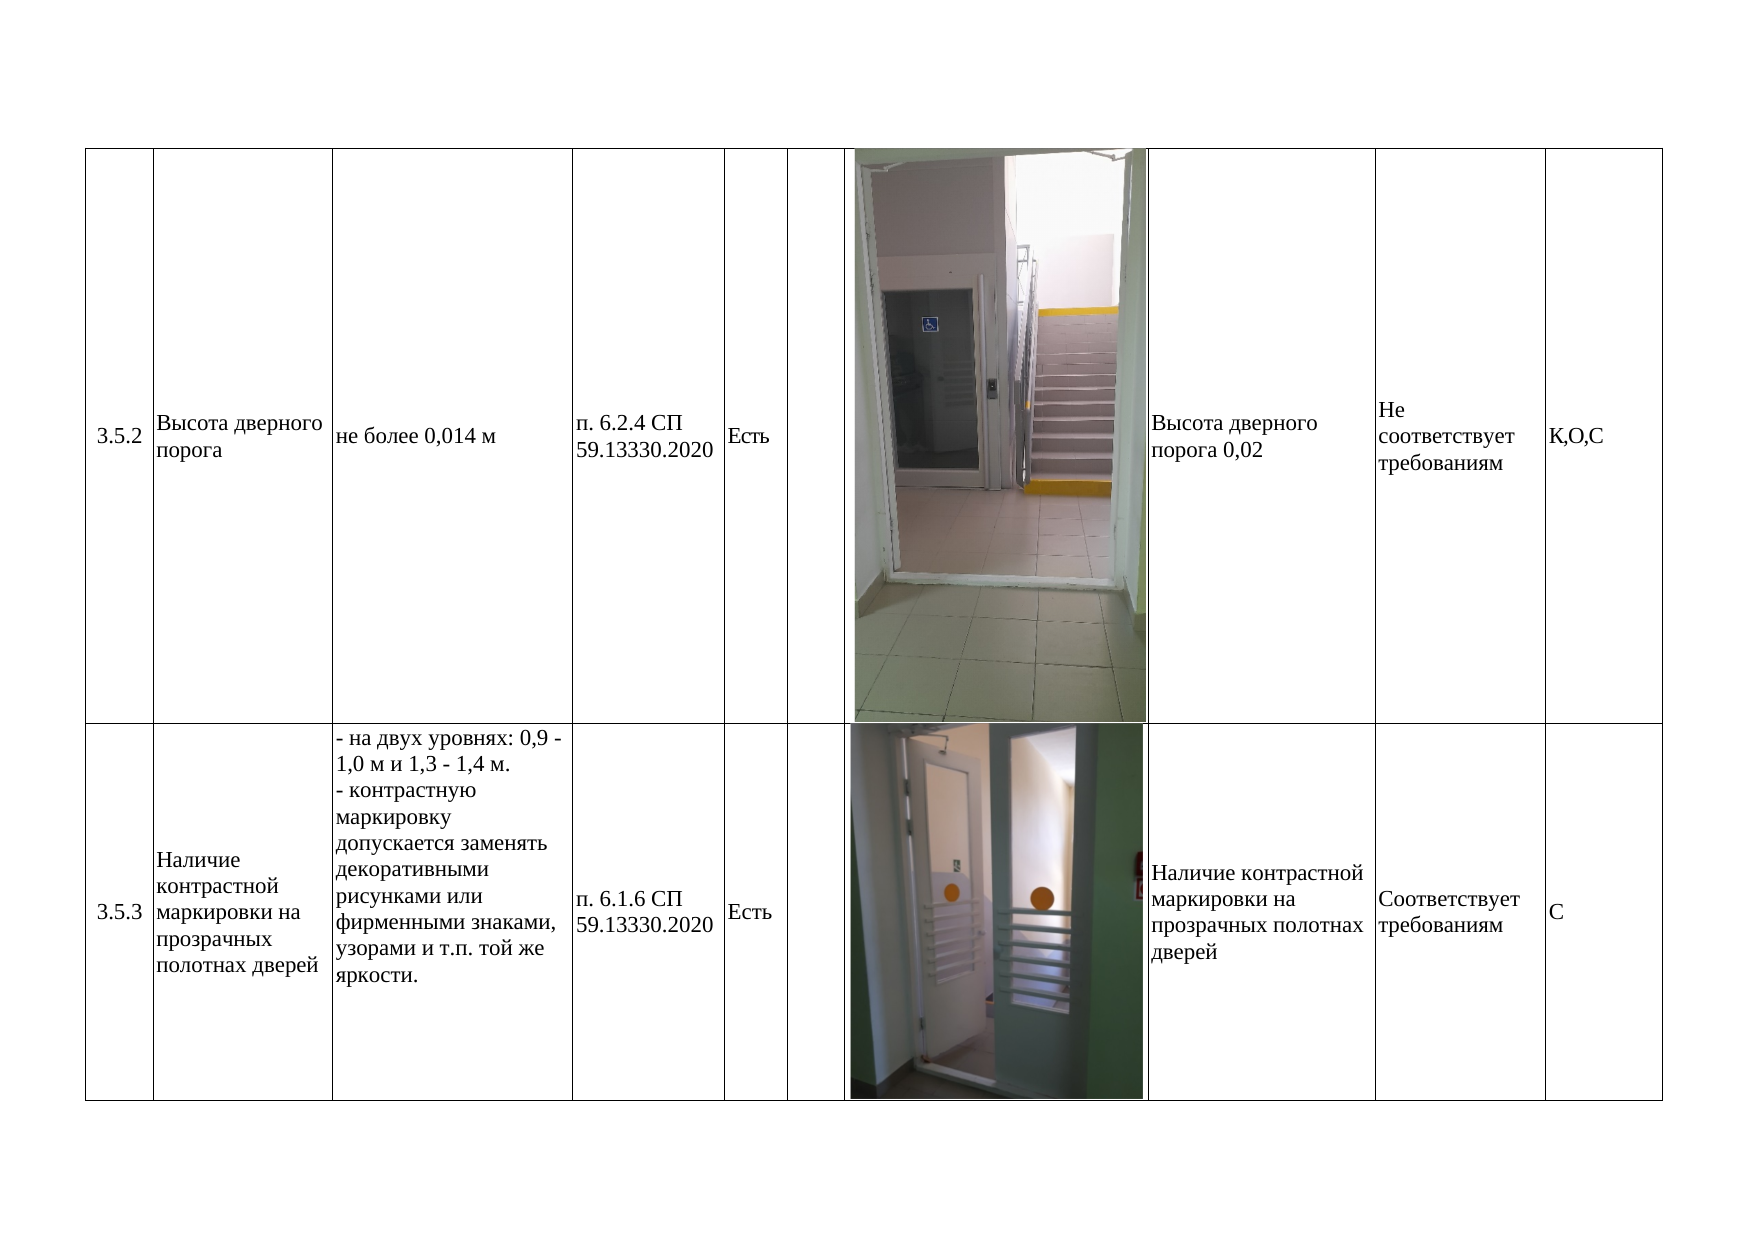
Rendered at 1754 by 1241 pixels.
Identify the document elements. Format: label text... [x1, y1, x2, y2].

picture [851, 724, 1143, 1099]
table_cell [845, 724, 850, 1099]
table_cell [788, 149, 844, 723]
table_cell Наличие контрастной маркировки на прозрачных полотнах дверей [1149, 724, 1375, 1099]
table_cell С [1546, 724, 1662, 1099]
table_cell Наличие контрастной маркировки на прозрачных полотнах дверей [154, 724, 332, 1099]
table_cell Высота дверного порога [154, 149, 332, 723]
table_cell - на двух уровнях: 0,9 - 1,0 м и 1,3 - 1,4 м. - контрастную маркировку допускается заменять декоративными рисунками или фирменными знаками, узорами и т.п. той же яркости. [333, 724, 572, 1099]
table_cell Высота дверного порога 0,02 [1149, 149, 1375, 723]
table_cell 3.5.2 [86, 149, 153, 723]
table_cell Есть [725, 149, 787, 723]
table_cell Не соответствует требованиям [1376, 149, 1545, 723]
table_cell [1143, 724, 1148, 1099]
picture [855, 149, 1146, 722]
table_cell К,О,С [1546, 149, 1662, 723]
table_cell п. 6.2.4 СП 59.13330.2020 [573, 149, 724, 723]
table_cell [788, 724, 844, 1099]
table_cell Есть [725, 724, 787, 1099]
table_cell 3.5.3 [86, 724, 153, 1099]
table_cell Соответствует требованиям [1376, 724, 1545, 1099]
table_cell п. 6.1.6 СП 59.13330.2020 [573, 724, 724, 1099]
table_cell [845, 149, 1148, 723]
table_cell не более 0,014 м [333, 149, 572, 723]
